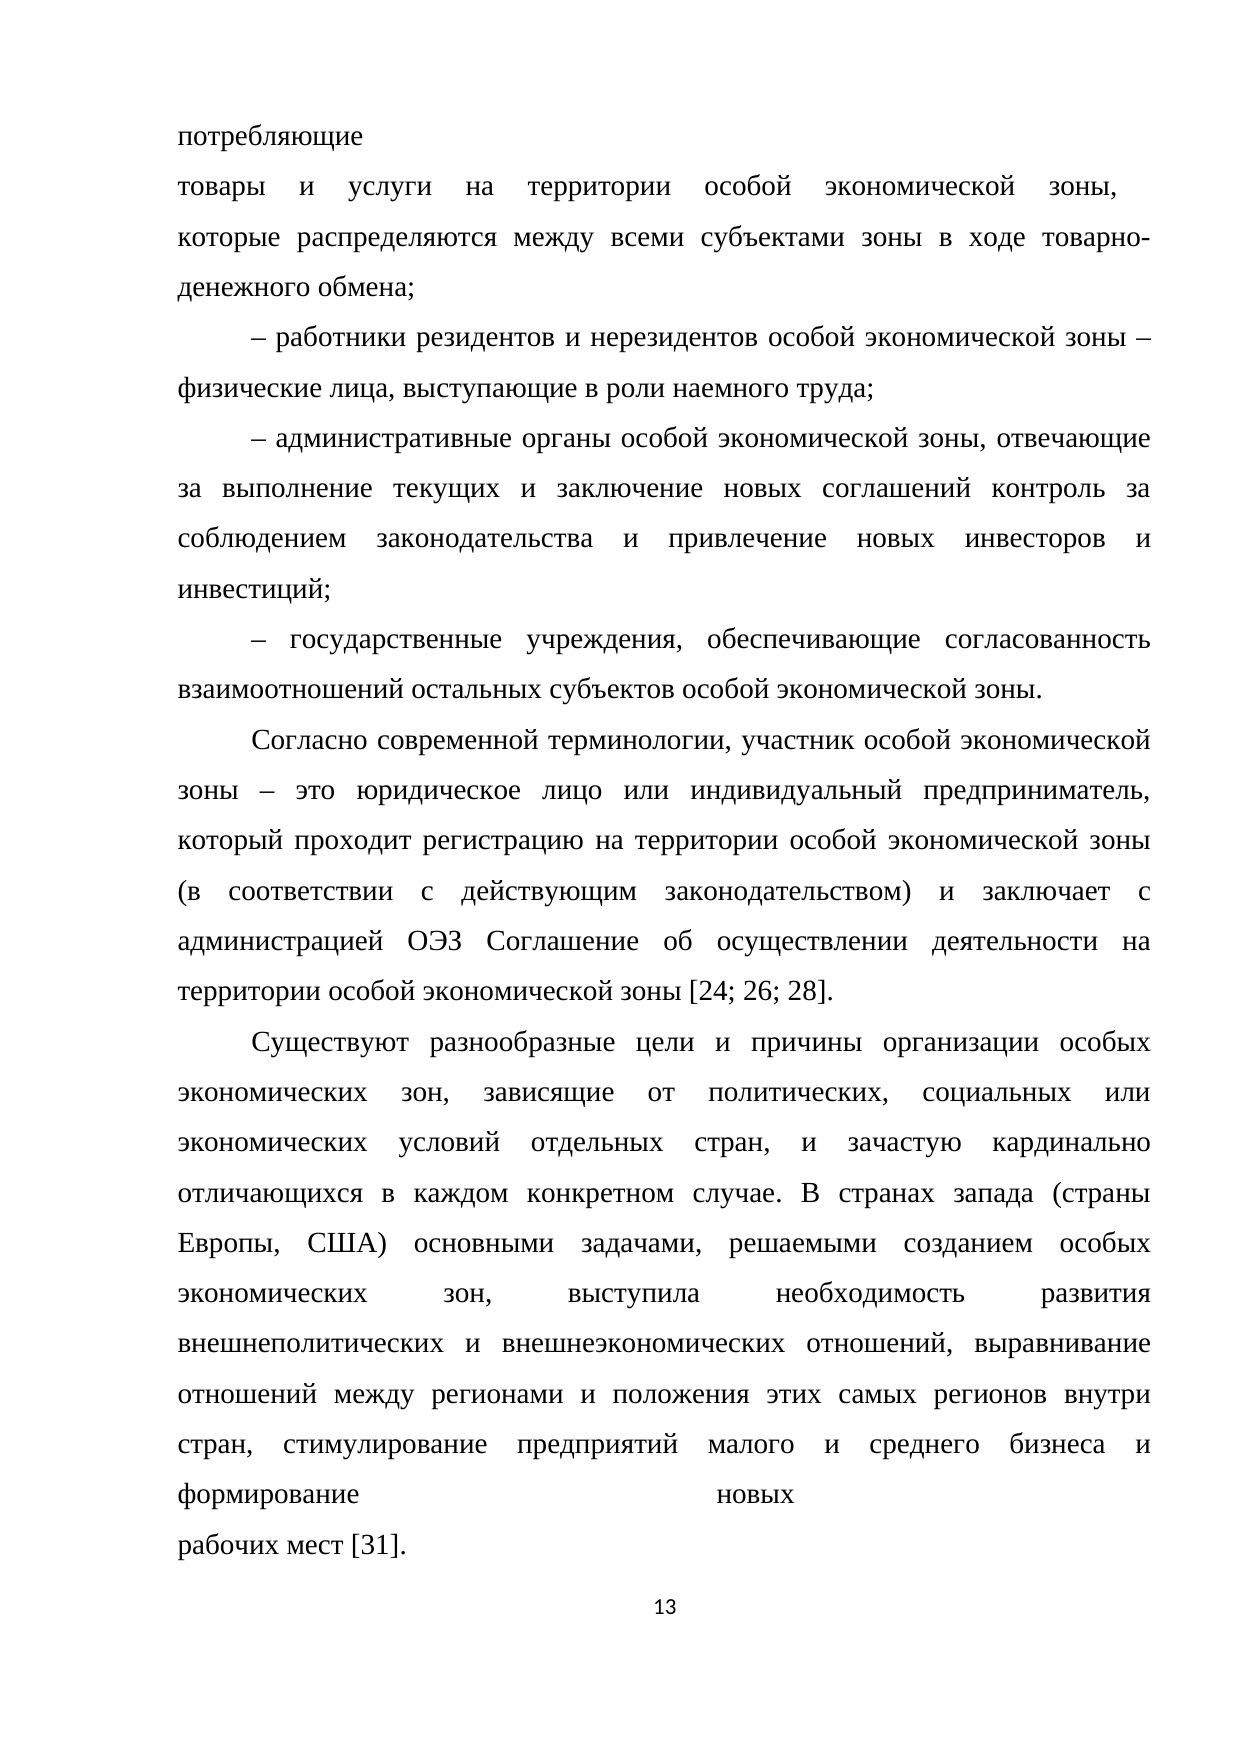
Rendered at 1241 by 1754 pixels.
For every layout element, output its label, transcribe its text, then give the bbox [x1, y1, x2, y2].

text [177, 118, 1152, 303]
text Существуют разнообразные цели и причины организации особых экономических зон, зависящие от политических, социальных или экономических условий отдельных стран, и зачастую кардинально отличающихся в каждом конкретном случае. В странах запада (страны Европы, США) основными задачами, решаемыми созданием особых экономических зон, выступила необходимость развития внешнеполитических и внешнеэкономических отношений, выравнивание отношений между регионами и положения этих самых регионов внутри стран, стимулирование предприятий малого и среднего бизнеса и формирование новых рабочих мест [31]. [177, 1024, 1152, 1560]
text Согласно современной терминологии, участник особой экономической зоны – это юридическое лицо или индивидуальный предприниматель, который проходит регистрацию на территории особой экономической зоны (в соответствии с действующим законодательством) и заключает с администрацией ОЭЗ Соглашение об осуществлении деятельности на территории особой экономической зоны [24; 26; 28]. [177, 722, 1152, 1007]
text – административные органы особой экономической зоны, отвечающие за выполнение текущих и заключение новых соглашений контроль за соблюдением законодательства и привлечение новых инвесторов и инвестиций; [177, 420, 1152, 604]
text – работники резидентов и нерезидентов особой экономической зоны – физические лица, выступающие в роли наемного труда; [177, 319, 1152, 403]
text – государственные учреждения, обеспечивающие согласованность взаимоотношений остальных субъектов особой экономической зоны. [177, 621, 1152, 705]
